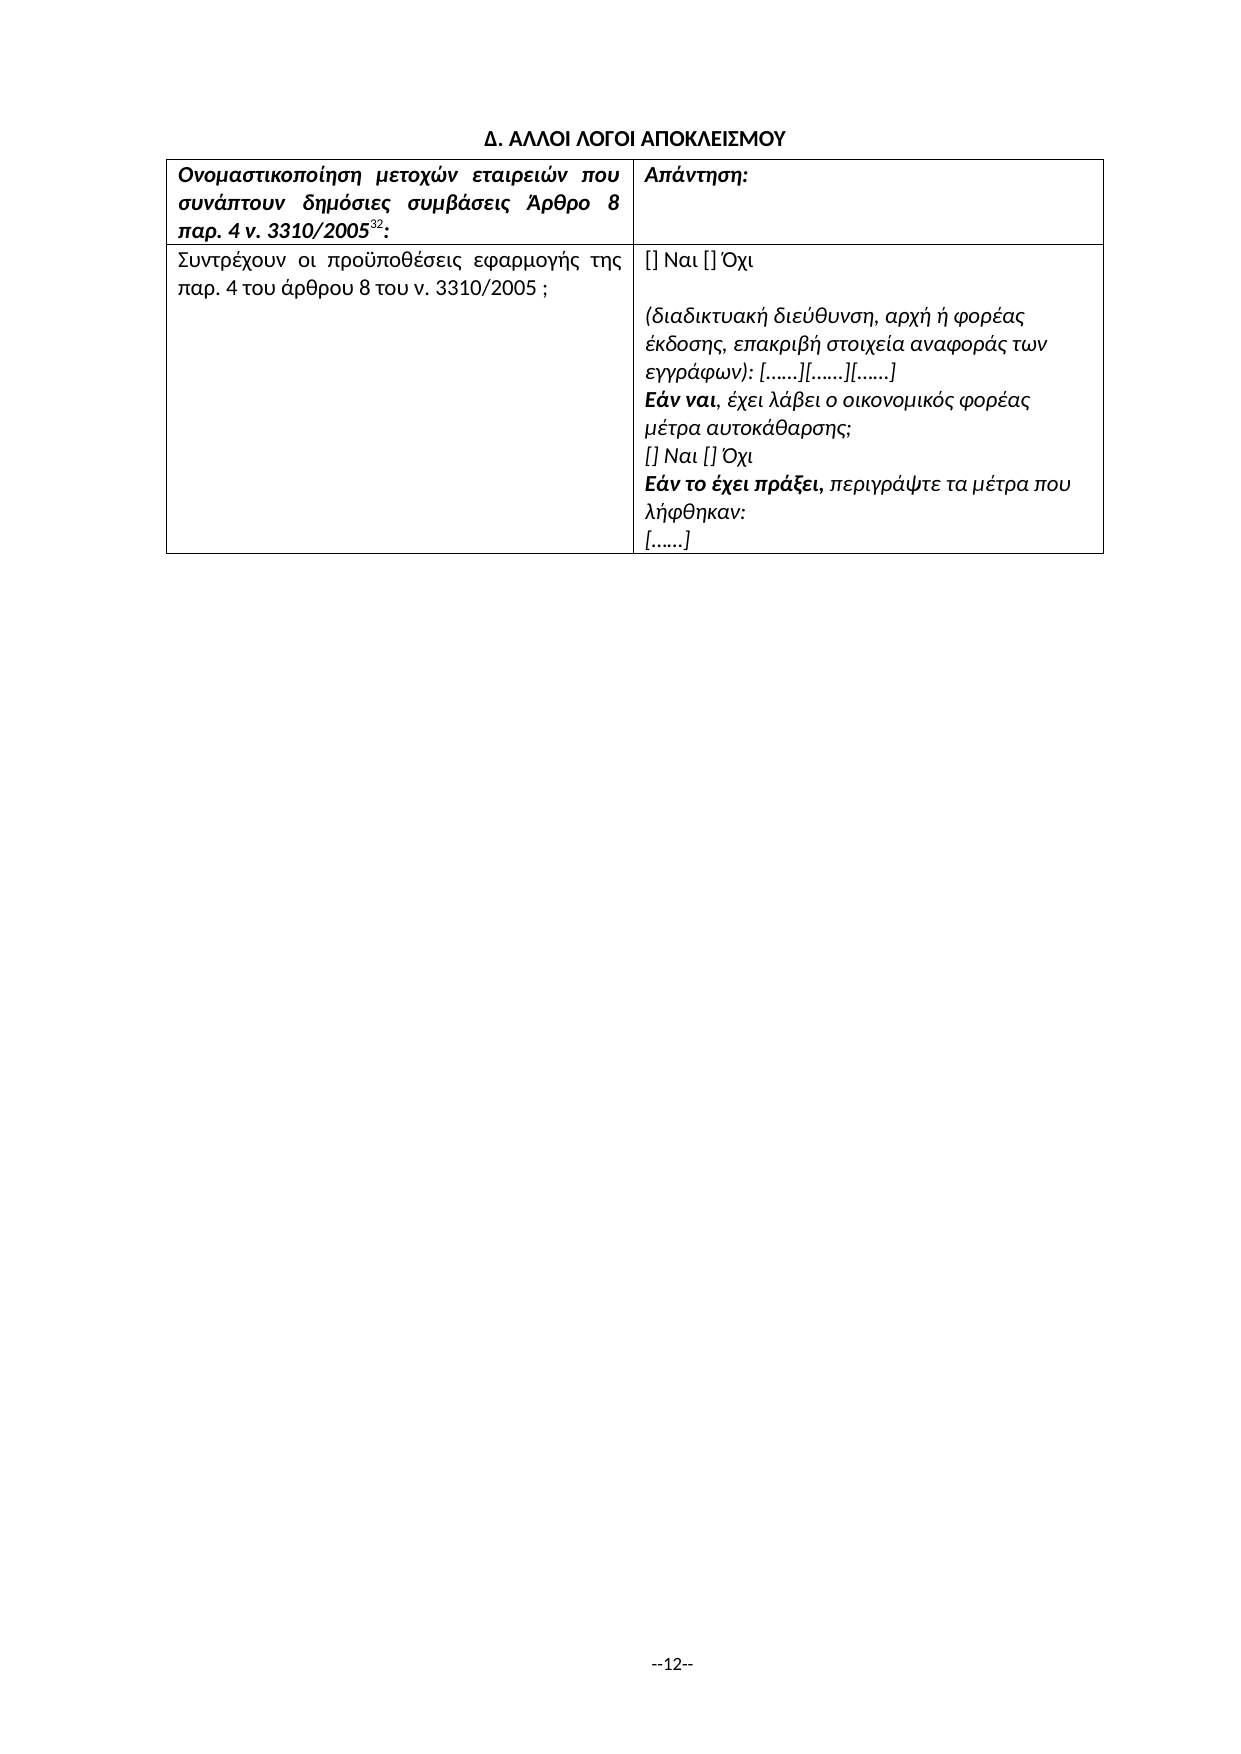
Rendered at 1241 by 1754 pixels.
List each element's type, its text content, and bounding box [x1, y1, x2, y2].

table_header Ονομαστικοποίηση μετοχών εταιρειών που συνάπτουν δημόσιες συμβάσεις Άρθρο 8 παρ. 4 ν. 3310/2005: [167, 160, 633, 244]
table_cell [] Ναι [] Όχι (διαδικτυακή διεύθυνση, αρχή ή φορέας έκδοσης, επακριβή στοιχεία αναφοράς των εγγράφων): [……][……][……] Εάν ναι, έχει λάβει ο οικονομικός φορέας μέτρα αυτοκάθαρσης; [] Ναι [] Όχι Εάν το έχει πράξει, περιγράψτε τα μέτρα που λήφθηκαν: [……] [634, 245, 1103, 553]
text Δ. ΑΛΛΟΙ ΛΟΓΟΙ ΑΠΟΚΛΕΙΣΜΟΥ [148, 124, 1122, 152]
table_cell Συντρέχουν οι προϋποθέσεις εφαρμογής της παρ. 4 του άρθρου 8 του ν. 3310/2005 ; [167, 245, 633, 553]
table_header Απάντηση: [634, 160, 1103, 244]
